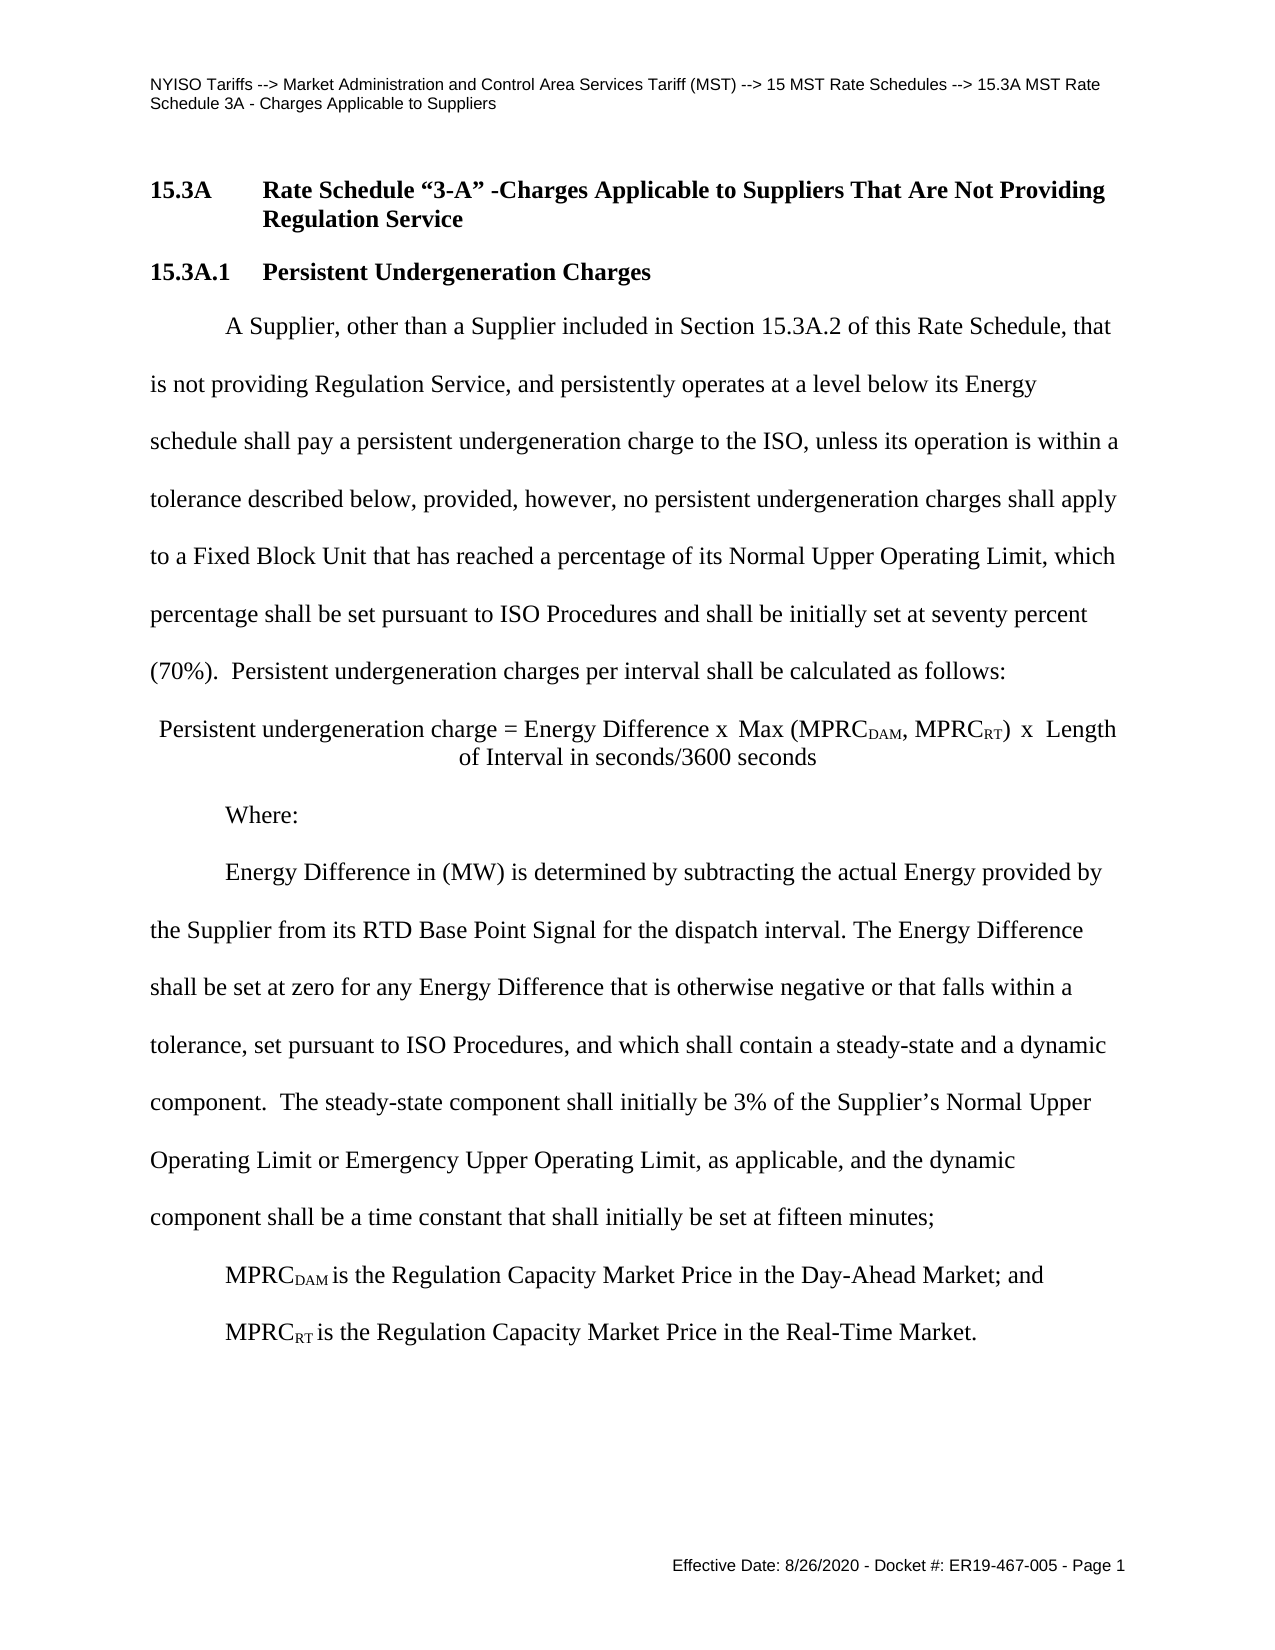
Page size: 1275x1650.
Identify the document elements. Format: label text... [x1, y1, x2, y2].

text Persistent undergeneration charge = Energy Difference x Max (MPRCDAM, MPRCRT) x Length of Interval in seconds/3600 seconds [150, 714, 1125, 771]
text MPRCRT is the Regulation Capacity Market Price in the Real-Time Market. [150, 1317, 1125, 1346]
text MPRCDAM is the Regulation Capacity Market Price in the Day-Ahead Market; and [150, 1260, 1125, 1289]
text Energy Difference in (MW) is determined by subtracting the actual Energy provided by the Supplier from its RTD Base Point Signal for the dispatch interval. The Energy Difference shall be set at zero for any Energy Difference that is otherwise negative or that falls within a tolerance, set pursuant to ISO Procedures, and which shall contain a steady-state and a dynamic component. The steady-state component shall initially be 3% of the Supplier’s Normal Upper Operating Limit or Emergency Upper Operating Limit, as applicable, and the dynamic component shall be a time constant that shall initially be set at fifteen minutes; [150, 857, 1125, 1231]
subtitle 15.3A Rate Schedule “3-A” -Charges Applicable to Suppliers That Are Not Providing Regulation Service [150, 175, 1123, 232]
subtitle 15.3A.1 Persistent Undergeneration Charges [150, 257, 1059, 286]
text Where: [150, 800, 1125, 829]
text A Supplier, other than a Supplier included in Section 15.3A.2 of this Rate Schedule, that is not providing Regulation Service, and persistently operates at a level below its Energy schedule shall pay a persistent undergeneration charge to the ISO, unless its operation is within a tolerance described below, provided, however, no persistent undergeneration charges shall apply to a Fixed Block Unit that has reached a percentage of its Normal Upper Operating Limit, which percentage shall be set pursuant to ISO Procedures and shall be initially set at seventy percent (70%). Persistent undergeneration charges per interval shall be calculated as follows: [150, 311, 1125, 685]
